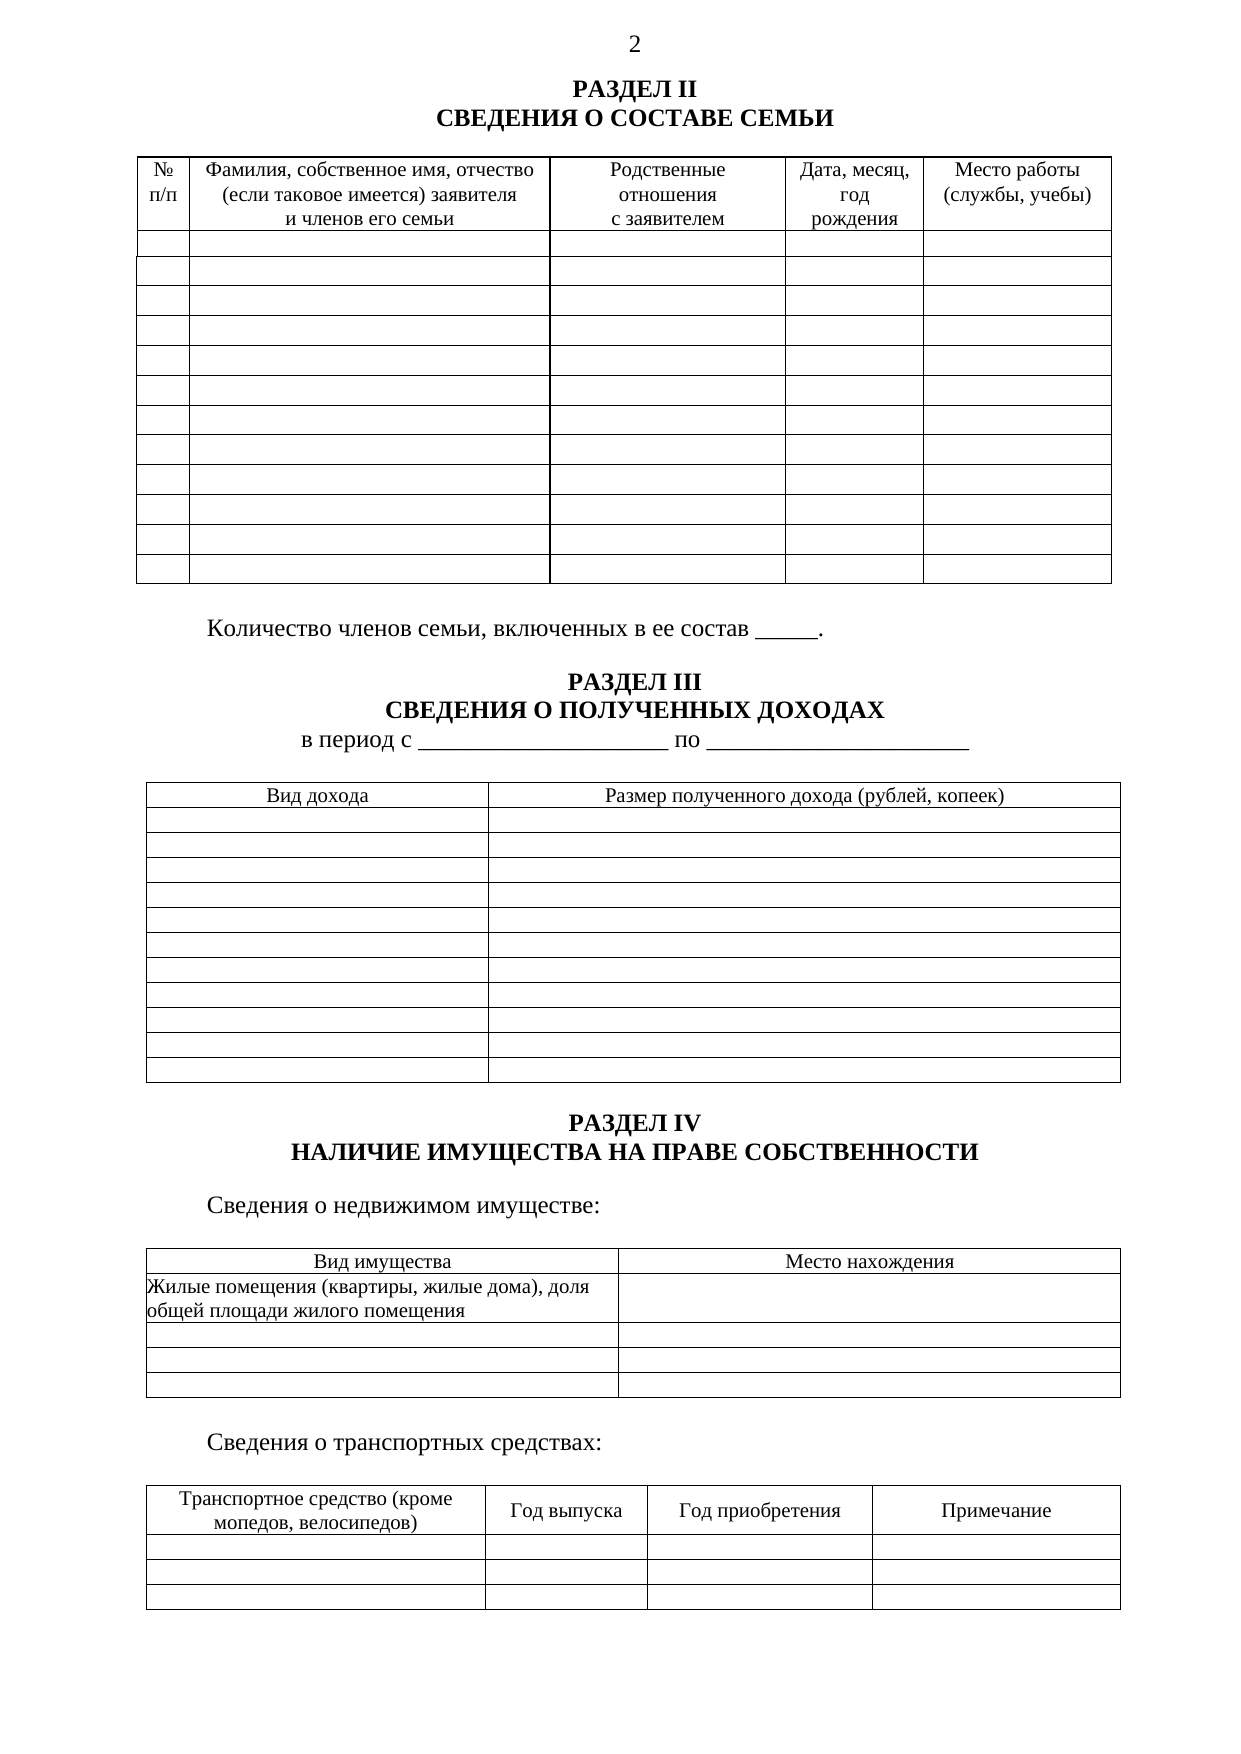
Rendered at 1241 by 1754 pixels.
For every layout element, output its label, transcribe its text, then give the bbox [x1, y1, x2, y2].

table_cell [619, 1274, 1120, 1322]
table_cell [486, 1585, 647, 1609]
table_header Дата, месяц, год рождения [786, 158, 923, 229]
text Сведения о транспортных средствах: [147, 1427, 1122, 1456]
table_cell [551, 346, 785, 375]
table_cell [147, 983, 488, 1007]
table_cell [190, 286, 549, 315]
table_cell [137, 286, 189, 315]
table_cell [147, 1560, 485, 1584]
table_header Место работы (службы, учебы) [924, 158, 1111, 229]
table_cell [873, 1585, 1120, 1609]
table_cell [551, 435, 785, 464]
table_cell [551, 231, 785, 256]
table_cell [147, 1058, 488, 1082]
table_cell [648, 1560, 872, 1584]
text РАЗДЕЛ II СВЕДЕНИЯ О СОСТАВЕ СЕМЬИ [147, 74, 1122, 131]
table_cell [924, 406, 1111, 434]
table_cell [190, 346, 549, 375]
table_cell [924, 465, 1111, 494]
table_cell [489, 958, 1120, 982]
table_cell [551, 495, 785, 524]
table_cell [147, 1535, 485, 1559]
table_cell [147, 958, 488, 982]
table_cell [147, 833, 488, 857]
table_cell [137, 495, 189, 524]
table_cell [137, 525, 189, 553]
table_header Год приобретения [648, 1486, 872, 1534]
table_cell [924, 257, 1111, 285]
table_cell [619, 1348, 1120, 1372]
text Количество членов семьи, включенных в ее состав _____. [147, 613, 1122, 642]
table_cell [147, 1323, 618, 1347]
table_cell [147, 1008, 488, 1032]
table_cell [551, 555, 785, 583]
table_cell [786, 286, 923, 315]
table_cell [190, 406, 549, 434]
table_cell [489, 1033, 1120, 1057]
table_header Примечание [873, 1486, 1120, 1534]
table_cell [786, 465, 923, 494]
table_cell [551, 406, 785, 434]
table_cell [190, 525, 549, 553]
table_cell [190, 435, 549, 464]
table_cell [924, 525, 1111, 553]
table_cell [786, 316, 923, 345]
text в период с ____________________ по _____________________ [147, 724, 1122, 753]
table_cell [786, 231, 923, 256]
table_header Вид дохода [147, 783, 488, 807]
table_cell [489, 858, 1120, 882]
table_cell [873, 1535, 1120, 1559]
table_cell [137, 376, 189, 404]
text РАЗДЕЛ IV НАЛИЧИЕ ИМУЩЕСТВА НА ПРАВЕ СОБСТВЕННОСТИ [147, 1108, 1122, 1166]
table_cell [147, 883, 488, 907]
table_cell [489, 1008, 1120, 1032]
table_cell [486, 1560, 647, 1584]
table_cell [551, 286, 785, 315]
table_cell [873, 1560, 1120, 1584]
table_cell [137, 435, 189, 464]
table_cell [190, 465, 549, 494]
table_cell [147, 808, 488, 832]
table_cell [138, 231, 189, 256]
table_cell [786, 495, 923, 524]
table_cell [924, 376, 1111, 404]
table_cell [147, 908, 488, 932]
table_cell [924, 435, 1111, 464]
table_cell [786, 555, 923, 583]
table_cell [147, 1033, 488, 1057]
table_header Вид имущества [147, 1249, 618, 1273]
table_cell [489, 1058, 1120, 1082]
table_cell [147, 1348, 618, 1372]
table_cell [551, 257, 785, 285]
table_cell [137, 406, 189, 434]
table_cell [924, 555, 1111, 583]
table_cell [924, 286, 1111, 315]
table_cell [619, 1323, 1120, 1347]
table_cell [786, 376, 923, 404]
table_cell [190, 495, 549, 524]
table_cell [137, 316, 189, 345]
table_cell [648, 1585, 872, 1609]
table_header Место нахождения [619, 1249, 1120, 1273]
table_cell [137, 346, 189, 375]
table_cell [489, 933, 1120, 957]
table_cell [137, 465, 189, 494]
table_cell [786, 257, 923, 285]
table_cell [190, 555, 549, 583]
table_cell [924, 495, 1111, 524]
table_cell [489, 983, 1120, 1007]
table_cell [190, 257, 549, 285]
table_cell [147, 1585, 485, 1609]
table_cell [147, 858, 488, 882]
table_cell [147, 1373, 618, 1397]
table_header Транспортное средство (кроме мопедов, велосипедов) [147, 1486, 485, 1534]
table_cell [489, 833, 1120, 857]
table_cell [924, 231, 1111, 256]
table_header Фамилия, собственное имя, отчество (если таковое имеется) заявителя и членов его семьи [190, 158, 549, 229]
table_cell [551, 376, 785, 404]
table_cell [147, 933, 488, 957]
table_header Родственные отношения с заявителем [551, 158, 785, 229]
text РАЗДЕЛ III СВЕДЕНИЯ О ПОЛУЧЕННЫХ ДОХОДАХ [147, 667, 1122, 724]
table_cell [786, 435, 923, 464]
table_header Размер полученного дохода (рублей, копеек) [489, 783, 1120, 807]
table_cell [924, 346, 1111, 375]
table_cell [551, 525, 785, 553]
table_cell [619, 1373, 1120, 1397]
table_header № п/п [138, 158, 189, 229]
table_cell [190, 231, 549, 256]
table_cell [786, 525, 923, 553]
table_cell [190, 376, 549, 404]
table_header Год выпуска [486, 1486, 647, 1534]
table_cell [489, 908, 1120, 932]
text Сведения о недвижимом имуществе: [147, 1191, 1122, 1219]
table_cell [489, 808, 1120, 832]
table_cell [137, 257, 189, 285]
table_cell Жилые помещения (квартиры, жилые дома), доля общей площади жилого помещения [147, 1274, 618, 1322]
table_cell [786, 406, 923, 434]
table_cell [190, 316, 549, 345]
table_cell [486, 1535, 647, 1559]
table_cell [648, 1535, 872, 1559]
table_cell [489, 883, 1120, 907]
table_cell [551, 465, 785, 494]
table_cell [137, 555, 189, 583]
table_cell [551, 316, 785, 345]
table_cell [924, 316, 1111, 345]
table_cell [786, 346, 923, 375]
